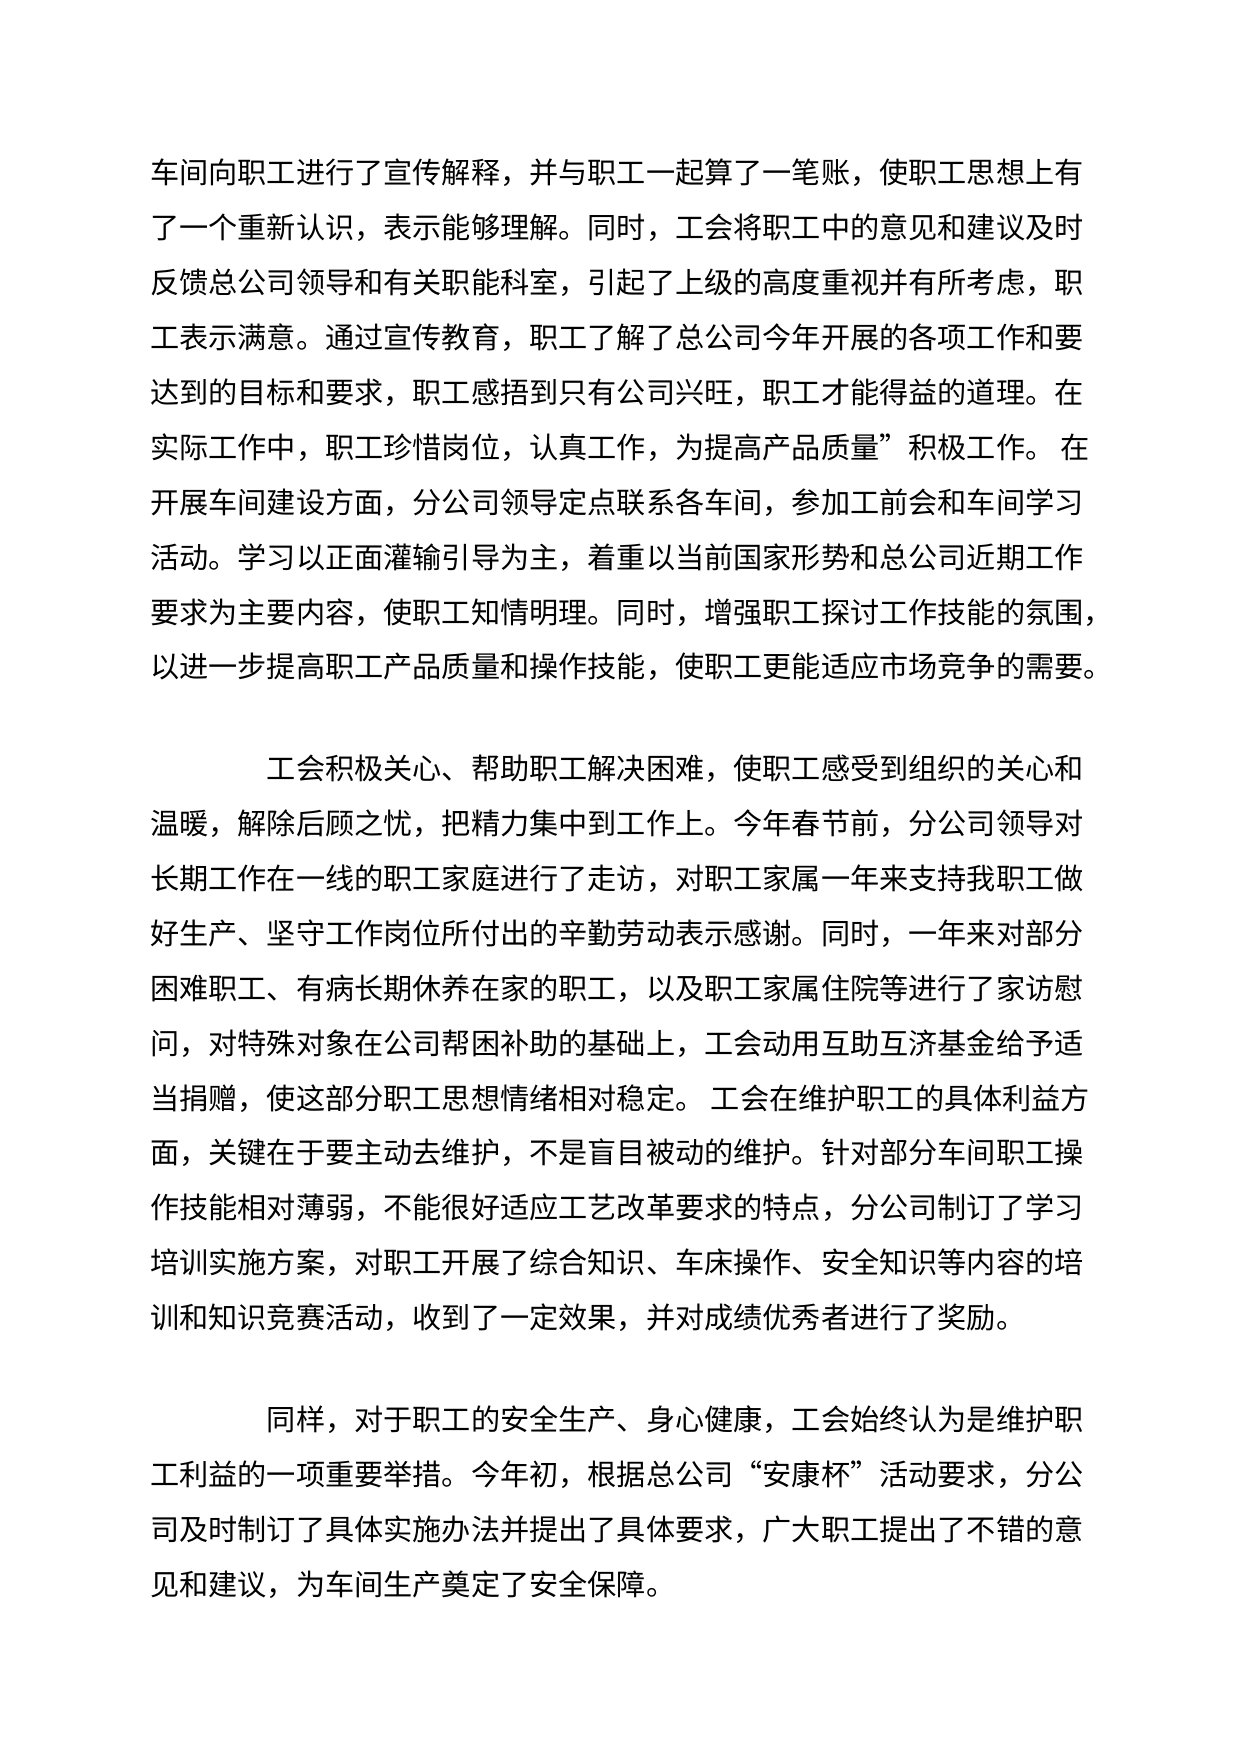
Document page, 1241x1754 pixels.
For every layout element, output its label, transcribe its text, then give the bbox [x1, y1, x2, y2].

text 工会积极关心、帮助职工解决困难，使职工感受到组织的关心和温暖，解除后顾之忧，把精力集中到工作上。今年春节前，分公司领导对长期工作在一线的职工家庭进行了走访，对职工家属一年来支持我职工做好生产、坚守工作岗位所付出的辛勤劳动表示感谢。同时，一年来对部分困难职工、有病长期休养在家的职工，以及职工家属住院等进行了家访慰问，对特殊对象在公司帮困补助的基础上，工会动用互助互济基金给予适当捐赠，使这部分职工思想情绪相对稳定。 工会在维护职工的具体利益方面，关键在于要主动去维护，不是盲目被动的维护。针对部分车间职工操作技能相对薄弱，不能很好适应工艺改革要求的特点，分公司制订了学习培训实施方案，对职工开展了综合知识、车床操作、安全知识等内容的培训和知识竞赛活动，收到了一定效果，并对成绩优秀者进行了奖励。 [150, 746, 1090, 1337]
text 同样，对于职工的安全生产、身心健康，工会始终认为是维护职工利益的一项重要举措。今年初，根据总公司“安康杯”活动要求，分公司及时制订了具体实施办法并提出了具体要求，广大职工提出了不错的意见和建议，为车间生产奠定了安全保障。 [150, 1397, 1090, 1603]
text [150, 150, 1090, 686]
